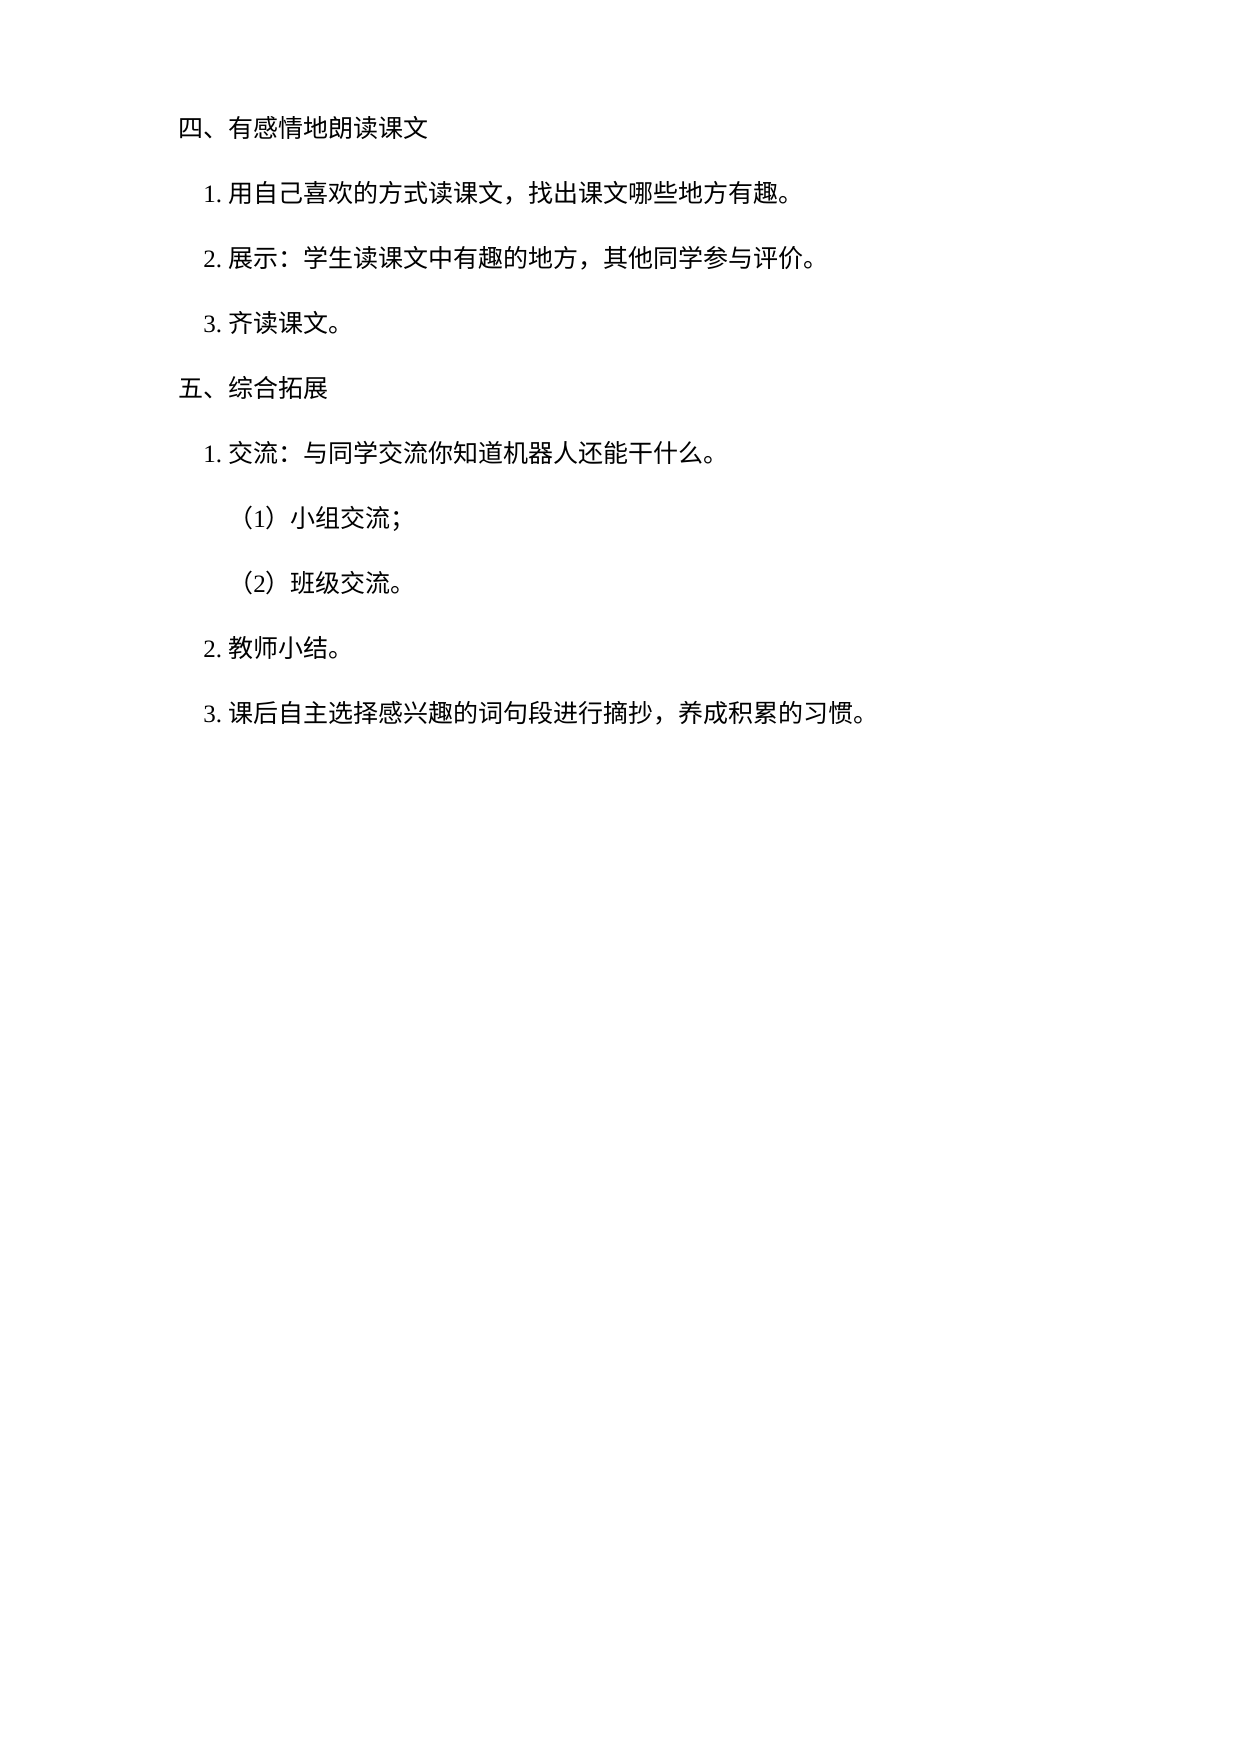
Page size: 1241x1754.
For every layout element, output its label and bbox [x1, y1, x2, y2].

text [128, 94, 1112, 809]
